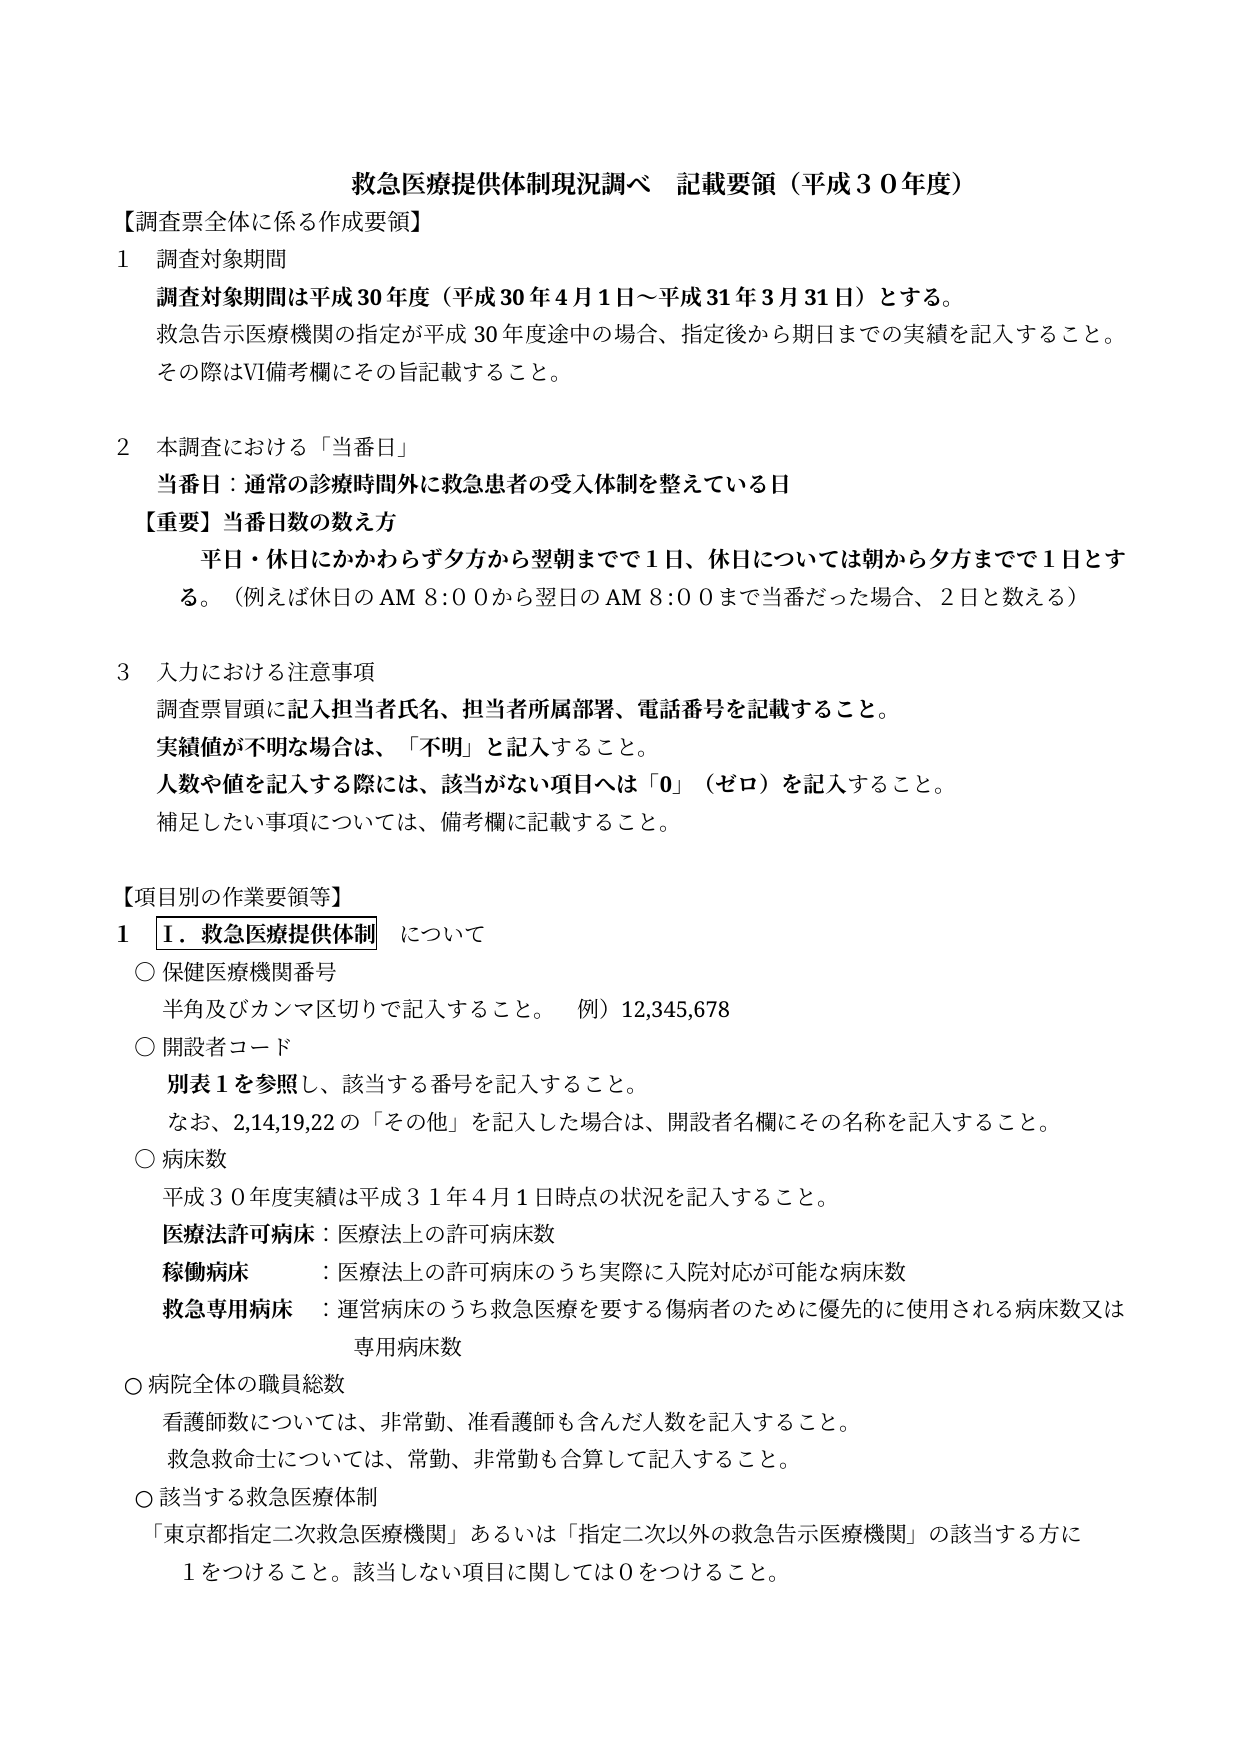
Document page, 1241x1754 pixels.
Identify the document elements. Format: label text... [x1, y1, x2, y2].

text 平成３０年度実績は平成３１年４月1日時点の状況を記入すること。 [112, 1177, 1128, 1214]
text 「東京都指定二次救急医療機関」あるいは「指定二次以外の救急告示医療機関」の該当する方に [112, 1514, 1128, 1552]
text 実績値が不明な場合は、「不明」と記入すること。 [112, 727, 1128, 764]
text 【項目別の作業要領等】 [112, 877, 1128, 914]
text 医療法許可病床：医療法上の許可病床数 [112, 1214, 1128, 1252]
text 別表１を参照し、該当する番号を記入すること。 [156, 1064, 1128, 1102]
text 平日・休日にかかわらず夕方から翌朝までで１日、休日については朝から夕方までで１日とする。（例えば休日のAM８:００から翌日のAM８:００まで当番だった場合、２日と数える） [178, 539, 1128, 614]
text ○ 病床数 [112, 1139, 1128, 1177]
text 人数や値を記入する際には、該当がない項目へは「0」（ゼロ）を記入すること。 [112, 764, 1128, 802]
text 救急告示医療機関の指定が平成30年度途中の場合、指定後から期日までの実績を記入すること。その際はⅥ備考欄にその旨記載すること。 [156, 314, 1128, 389]
text 補足したい事項については、備考欄に記載すること。 [112, 802, 1128, 839]
text 救急救命士については、常勤、非常勤も合算して記入すること。 [156, 1439, 1128, 1477]
text 看護師数については、非常勤、准看護師も含んだ人数を記入すること。 [112, 1402, 1128, 1439]
text ○ 該当する救急医療体制 [112, 1477, 1128, 1514]
text ３ 入力における注意事項 [112, 652, 1128, 689]
text ○ 病院全体の職員総数 [112, 1364, 1128, 1402]
text 稼働病床 ：医療法上の許可病床のうち実際に入院対応が可能な病床数 [112, 1252, 1128, 1289]
text ２ 本調査における「当番日」 [112, 427, 1128, 464]
text 調査対象期間は平成30年度（平成30年4月1日～平成31年3月31日）とする。 [112, 277, 1128, 314]
text ○ 開設者コード [112, 1027, 1128, 1064]
text 【重要】当番日数の数え方 [112, 502, 1128, 539]
text １ 調査対象期間 [112, 239, 1128, 277]
text １ Ⅰ．救急医療提供体制 について [112, 914, 1128, 952]
text ○ 保健医療機関番号 [112, 952, 1128, 989]
text 調査票冒頭に記入担当者氏名、担当者所属部署、電話番号を記載すること。 [112, 689, 1128, 727]
text 当番日：通常の診療時間外に救急患者の受入体制を整えている日 [112, 464, 1128, 502]
text １をつけること。該当しない項目に関しては０をつけること。 [112, 1552, 1128, 1589]
text 半角及びカンマ区切りで記入すること。 例）12,345,678 [112, 989, 1128, 1027]
text 救急医療提供体制現況調べ 記載要領（平成３０年度） [112, 164, 1128, 202]
text 救急専用病床 ：運営病床のうち救急医療を要する傷病者のために優先的に使用される病床数又は専用病床数 [112, 1289, 1128, 1364]
text なお、2,14,19,22の「その他」を記入した場合は、開設者名欄にその名称を記入すること。 [112, 1102, 1128, 1139]
text 【調査票全体に係る作成要領】 [112, 202, 1128, 239]
